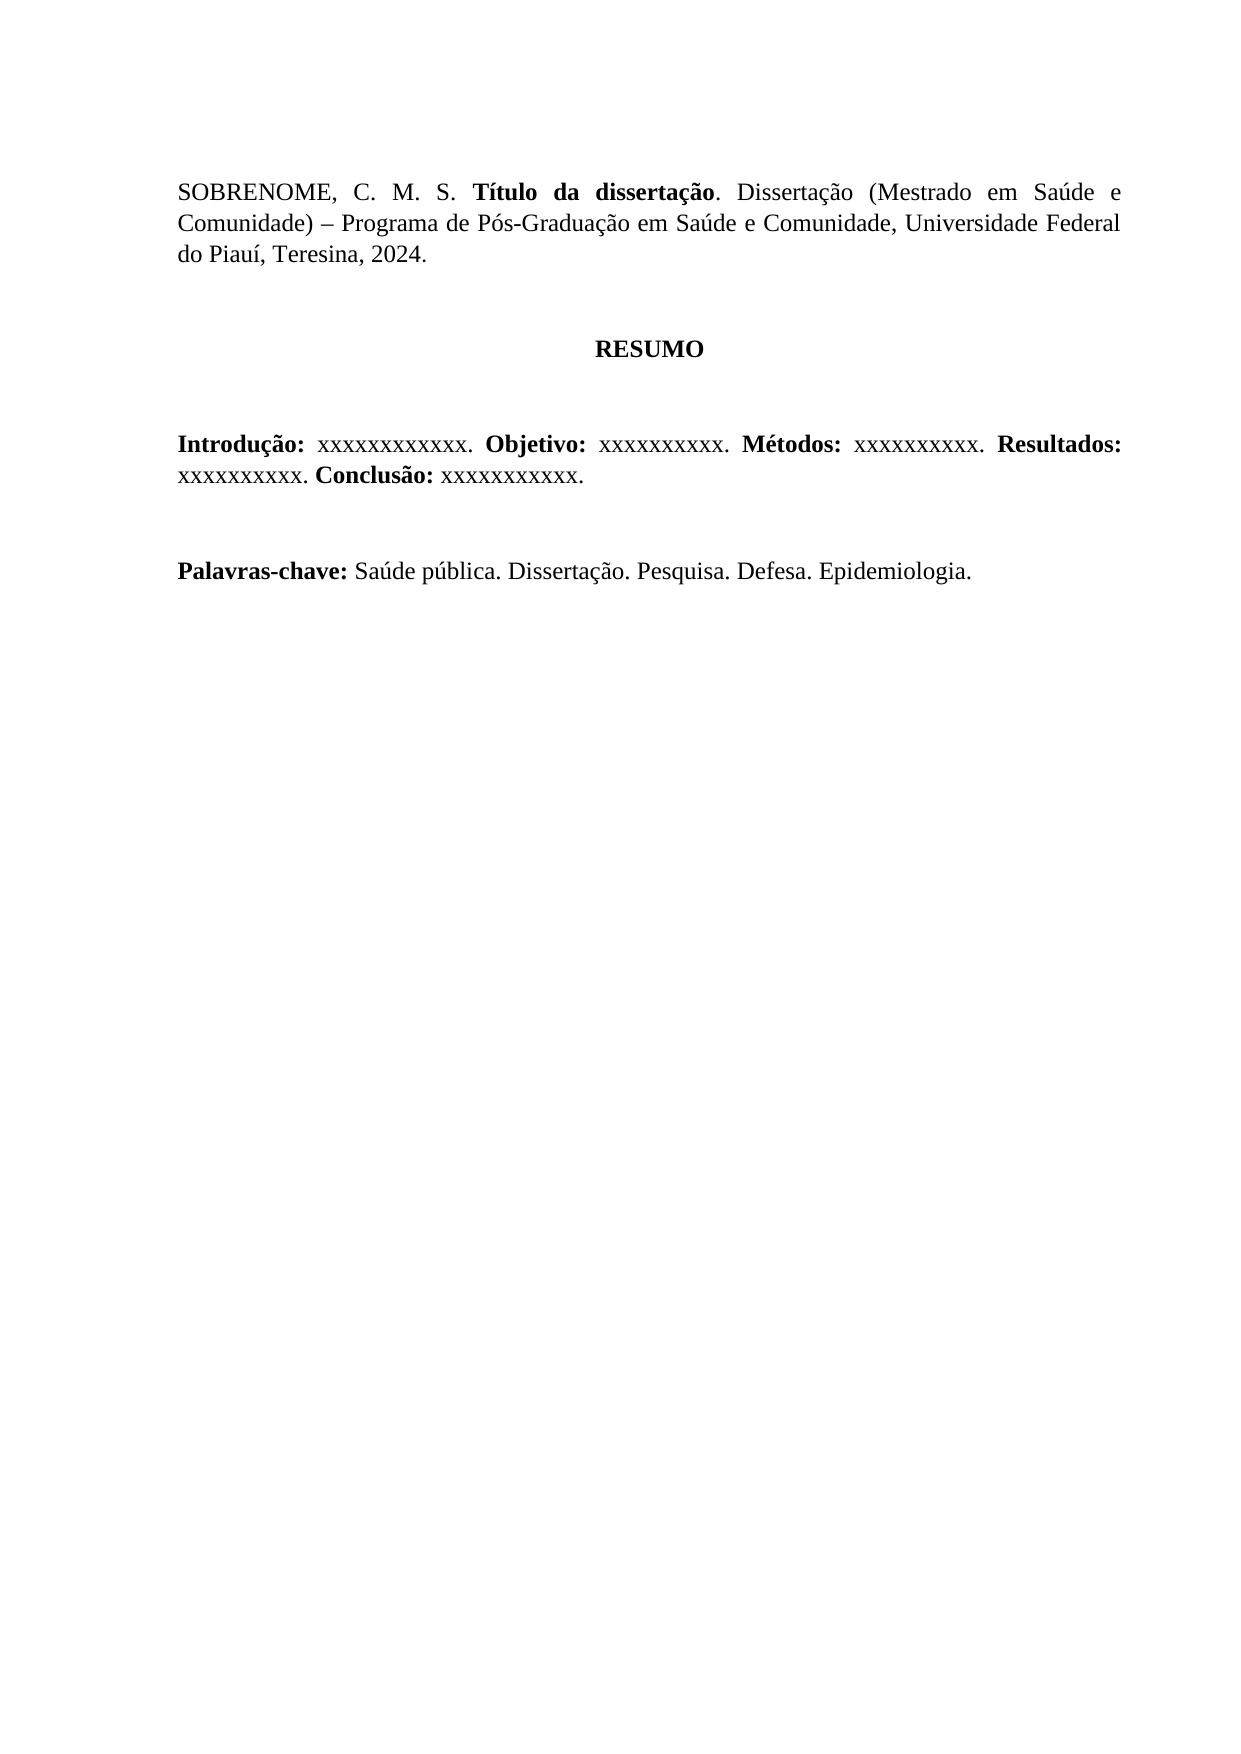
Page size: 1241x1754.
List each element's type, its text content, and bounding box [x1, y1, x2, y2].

text SOBRENOME, C. M. S. Título da dissertação. Dissertação (Mestrado em Saúde e Comunidade) – Programa de Pós-Graduação em Saúde e Comunidade, Universidade Federal do Piauí, Teresina, 2024. [177, 177, 1122, 268]
text RESUMO [177, 334, 1122, 363]
text Introdução: xxxxxxxxxxxx. Objetivo: xxxxxxxxxx. Métodos: xxxxxxxxxx. Resultados: xxxxxxxxxx. Conclusão: xxxxxxxxxxx. [177, 429, 1122, 489]
text Palavras-chave: Saúde pública. Dissertação. Pesquisa. Defesa. Epidemiologia. [177, 556, 1122, 585]
